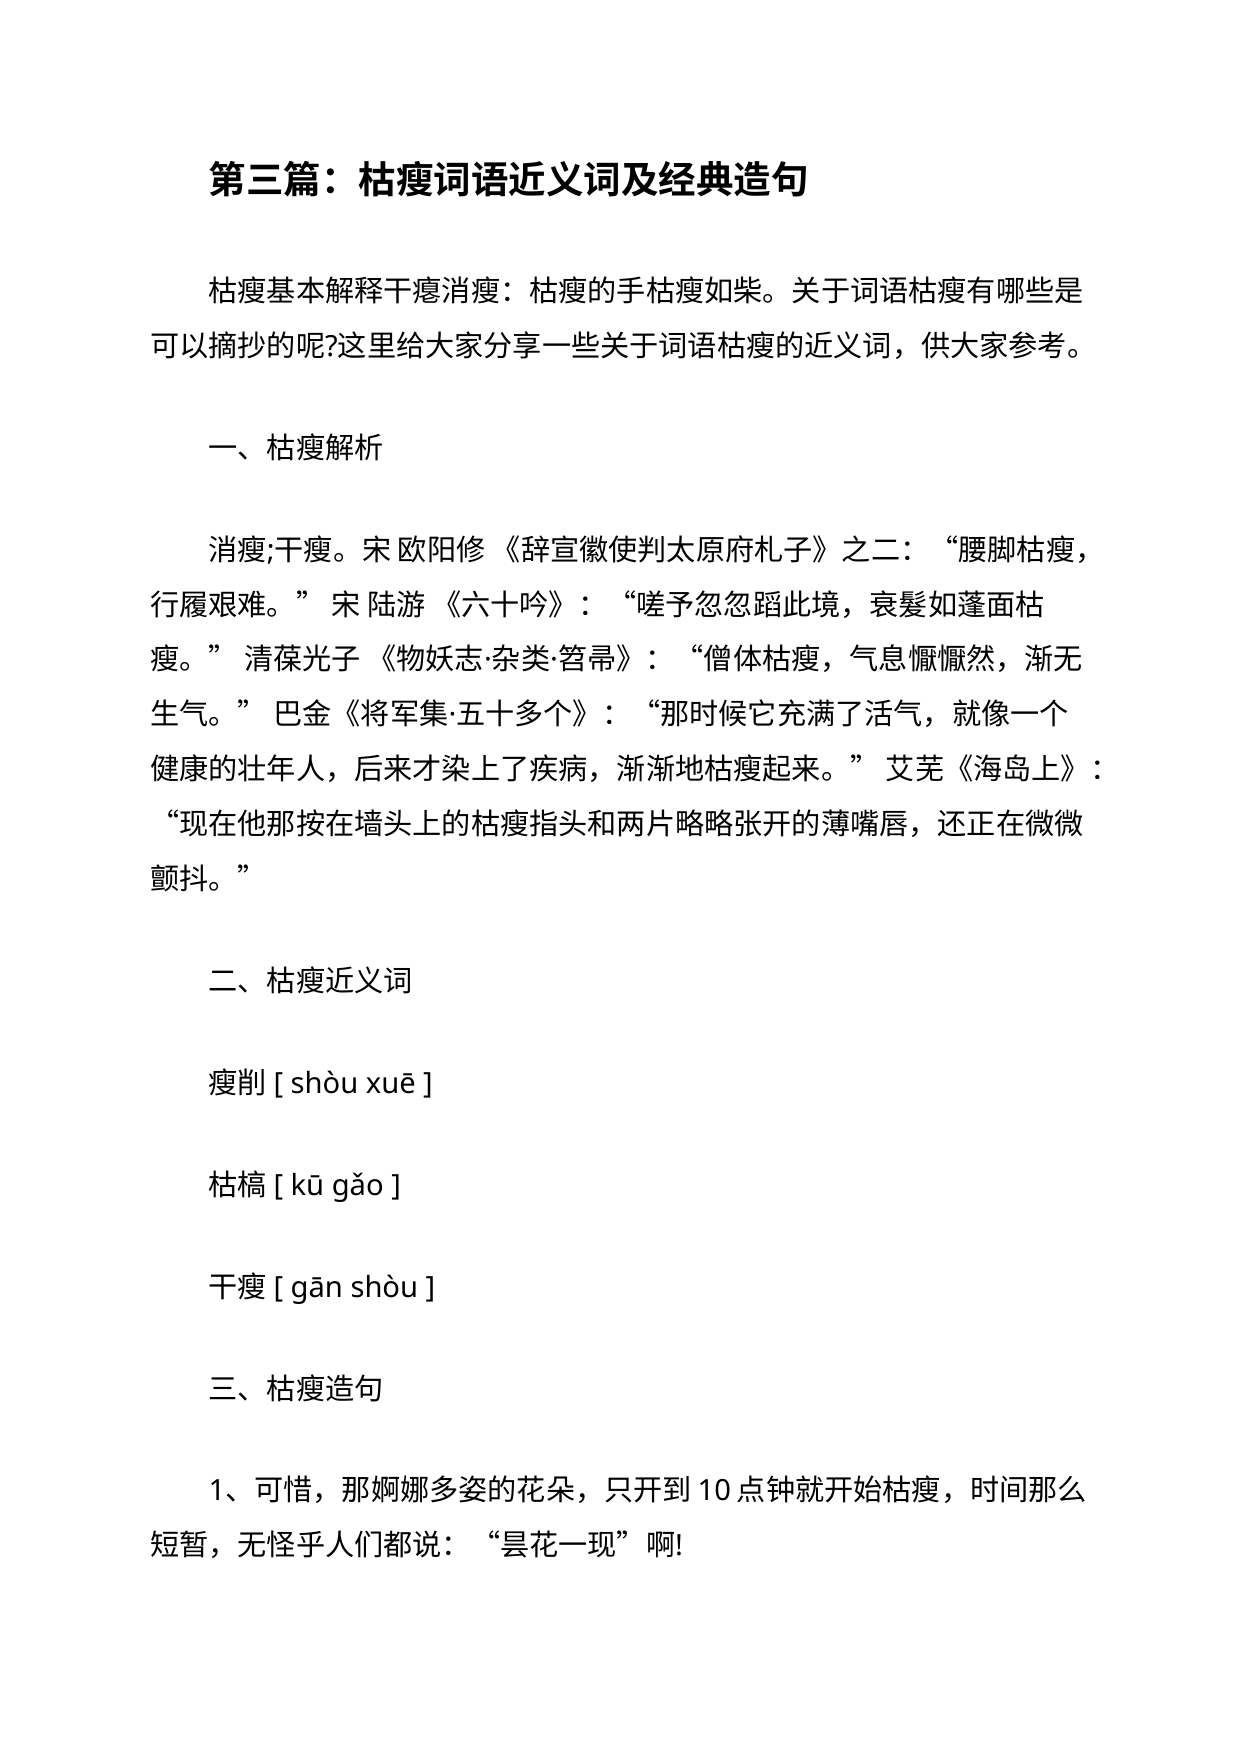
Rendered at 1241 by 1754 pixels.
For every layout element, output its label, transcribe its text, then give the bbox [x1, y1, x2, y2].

text 一、枯瘦解析 [150, 424, 1090, 467]
text 干瘦 [ gān shòu ] [150, 1263, 1090, 1306]
text 消瘦;干瘦。宋 欧阳修 《辞宣徽使判太原府札子》之二：“腰脚枯瘦，行履艰难。” 宋 陆游 《六十吟》：“嗟予忽忽蹈此境，衰髮如蓬面枯瘦。” 清葆光子 《物妖志·杂类·笤帚》：“僧体枯瘦，气息懨懨然，渐无生气。” 巴金《将军集·五十多个》：“那时候它充满了活气，就像一个健康的壮年人，后来才染上了疾病，渐渐地枯瘦起来。” 艾芜《海岛上》：“现在他那按在墙头上的枯瘦指头和两片略略张开的薄嘴唇，还正在微微颤抖。” [150, 526, 1090, 898]
text 二、枯瘦近义词 [150, 957, 1090, 1000]
text 枯瘦基本解释干瘪消瘦：枯瘦的手枯瘦如柴。关于词语枯瘦有哪些是可以摘抄的呢?这里给大家分享一些关于词语枯瘦的近义词，供大家参考。 [150, 267, 1090, 365]
text 第三篇：枯瘦词语近义词及经典造句 [150, 150, 1090, 204]
text 瘦削 [ shòu xuē ] [150, 1059, 1090, 1102]
text 三、枯瘦造句 [150, 1365, 1090, 1407]
text 1、可惜，那婀娜多姿的花朵，只开到10点钟就开始枯瘦，时间那么短暂，无怪乎人们都说：“昙花一现”啊! [150, 1467, 1090, 1564]
text 枯槁 [ kū gǎo ] [150, 1161, 1090, 1204]
